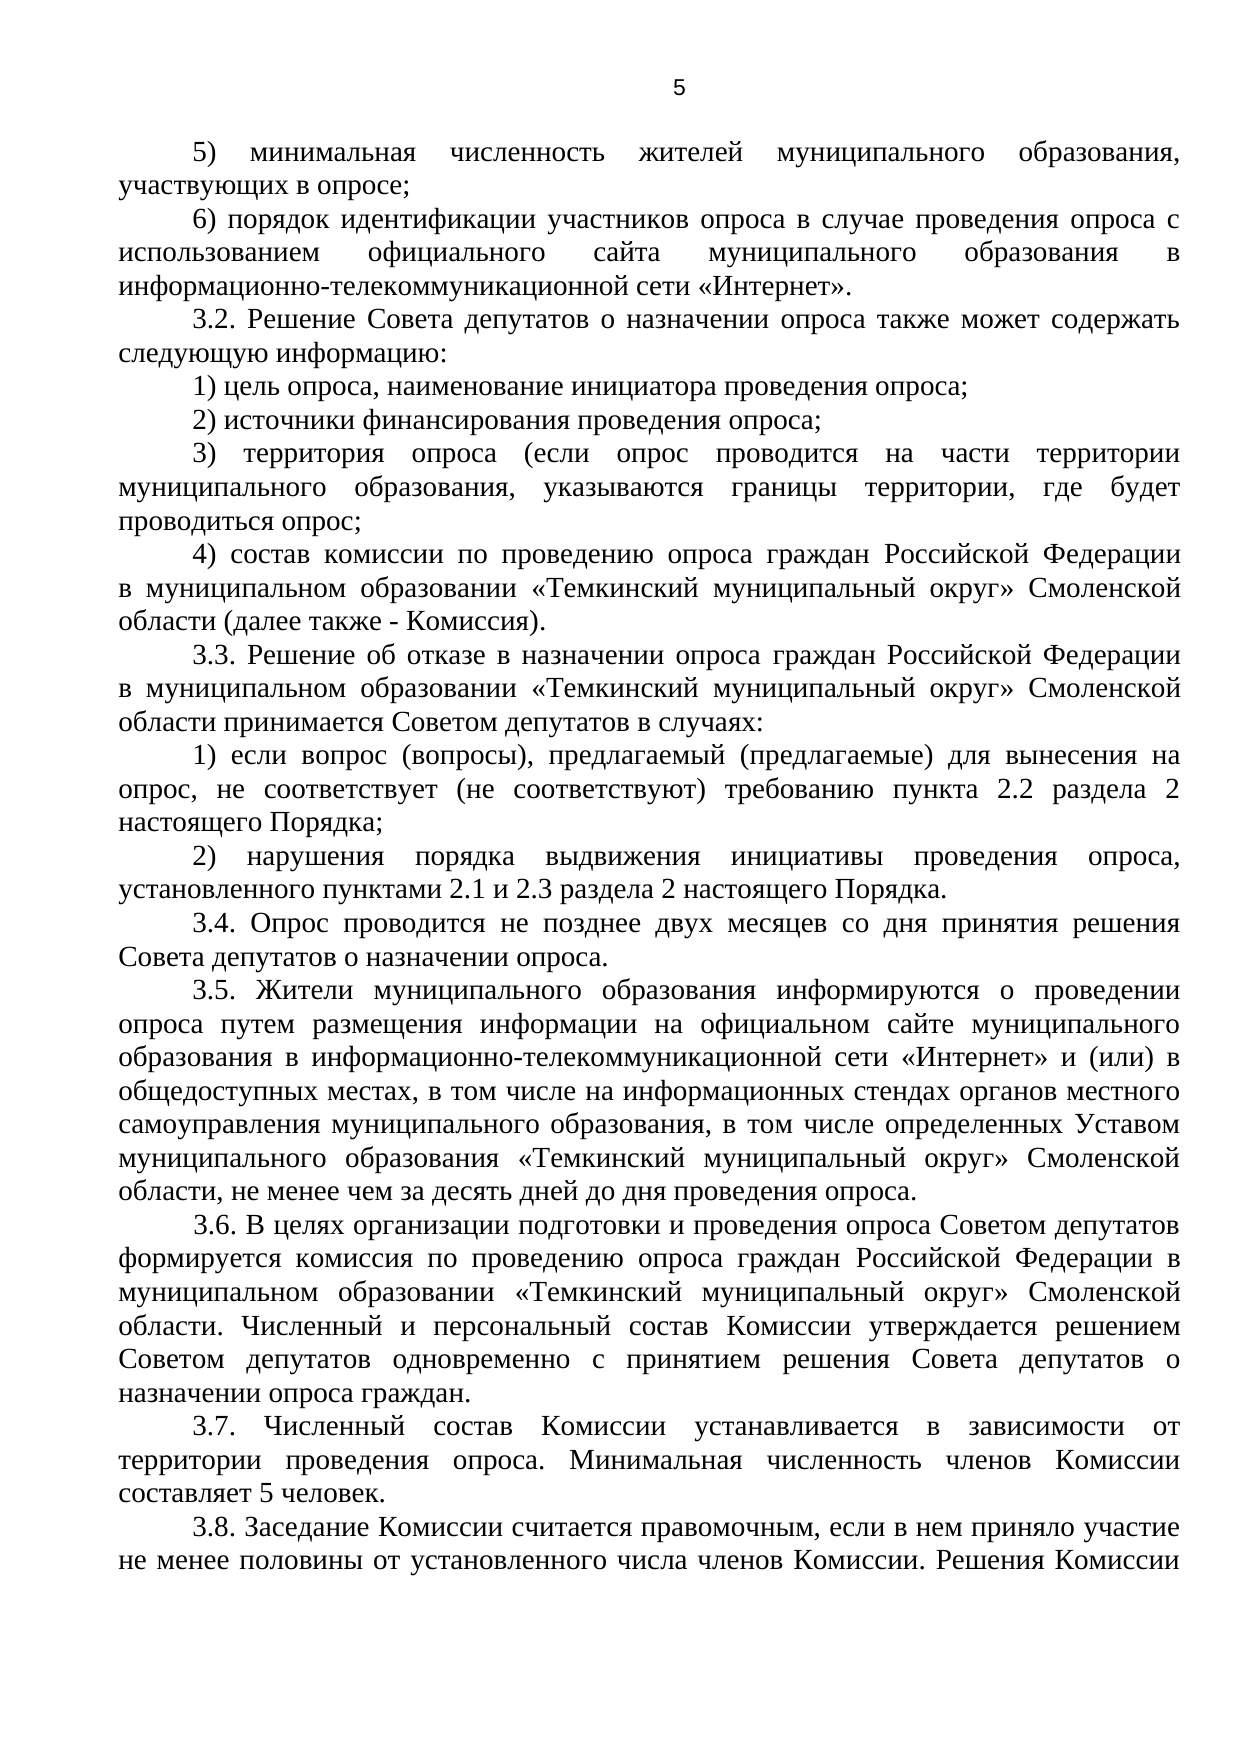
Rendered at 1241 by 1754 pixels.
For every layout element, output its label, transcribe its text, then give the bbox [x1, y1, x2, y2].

text 3.3. Решение об отказе в назначении опроса граждан Российской Федерации в муниципальном образовании «Темкинский муниципальный округ» Смоленской области принимается Советом депутатов в случаях: [118, 637, 1181, 737]
text 3.4. Опрос проводится не позднее двух месяцев со дня принятия решения Совета депутатов о назначении опроса. [118, 905, 1181, 972]
text 5) минимальная численность жителей муниципального образования, участвующих в опросе; [118, 134, 1181, 201]
text 3) территория опроса (если опрос проводится на части территории муниципального образования, указываются границы территории, где будет проводиться опрос; [118, 436, 1181, 536]
text 2) источники финансирования проведения опроса; [118, 402, 1181, 436]
text 1) если вопрос (вопросы), предлагаемый (предлагаемые) для вынесения на опрос, не соответствует (не соответствуют) требованию пункта 2.2 раздела 2 настоящего Порядка; [118, 737, 1181, 838]
text 3.2. Решение Совета депутатов о назначении опроса также может содержать следующую информацию: [118, 301, 1181, 368]
text 3.6. В целях организации подготовки и проведения опроса Советом депутатов формируется комиссия по проведению опроса граждан Российской Федерации в муниципальном образовании «Темкинский муниципальный округ» Смоленской области. Численный и персональный состав Комиссии утверждается решением Советом депутатов одновременно с принятием решения Совета депутатов о назначении опроса граждан. [118, 1207, 1181, 1408]
text 1) цель опроса, наименование инициатора проведения опроса; [118, 368, 1181, 402]
text 4) состав комиссии по проведению опроса граждан Российской Федерации в муниципальном образовании «Темкинский муниципальный округ» Смоленской области (далее также - Комиссия). [118, 536, 1181, 637]
text 3.5. Жители муниципального образования информируются о проведении опроса путем размещения информации на официальном сайте муниципального образования в информационно-телекоммуникационной сети «Интернет» и (или) в общедоступных местах, в том числе на информационных стендах органов местного самоуправления муниципального образования, в том числе определенных Уставом муниципального образования «Темкинский муниципальный округ» Смоленской области, не менее чем за десять дней до дня проведения опроса. [118, 972, 1181, 1207]
text 3.7. Численный состав Комиссии устанавливается в зависимости от территории проведения опроса. Минимальная численность членов Комиссии составляет 5 человек. [118, 1408, 1181, 1509]
text 6) порядок идентификации участников опроса в случае проведения опроса с использованием официального сайта муниципального образования в информационно-телекоммуникационной сети «Интернет». [118, 201, 1181, 301]
text 2) нарушения порядка выдвижения инициативы проведения опроса, установленного пунктами 2.1 и 2.3 раздела 2 настоящего Порядка. [118, 838, 1181, 905]
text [118, 1509, 1181, 1576]
